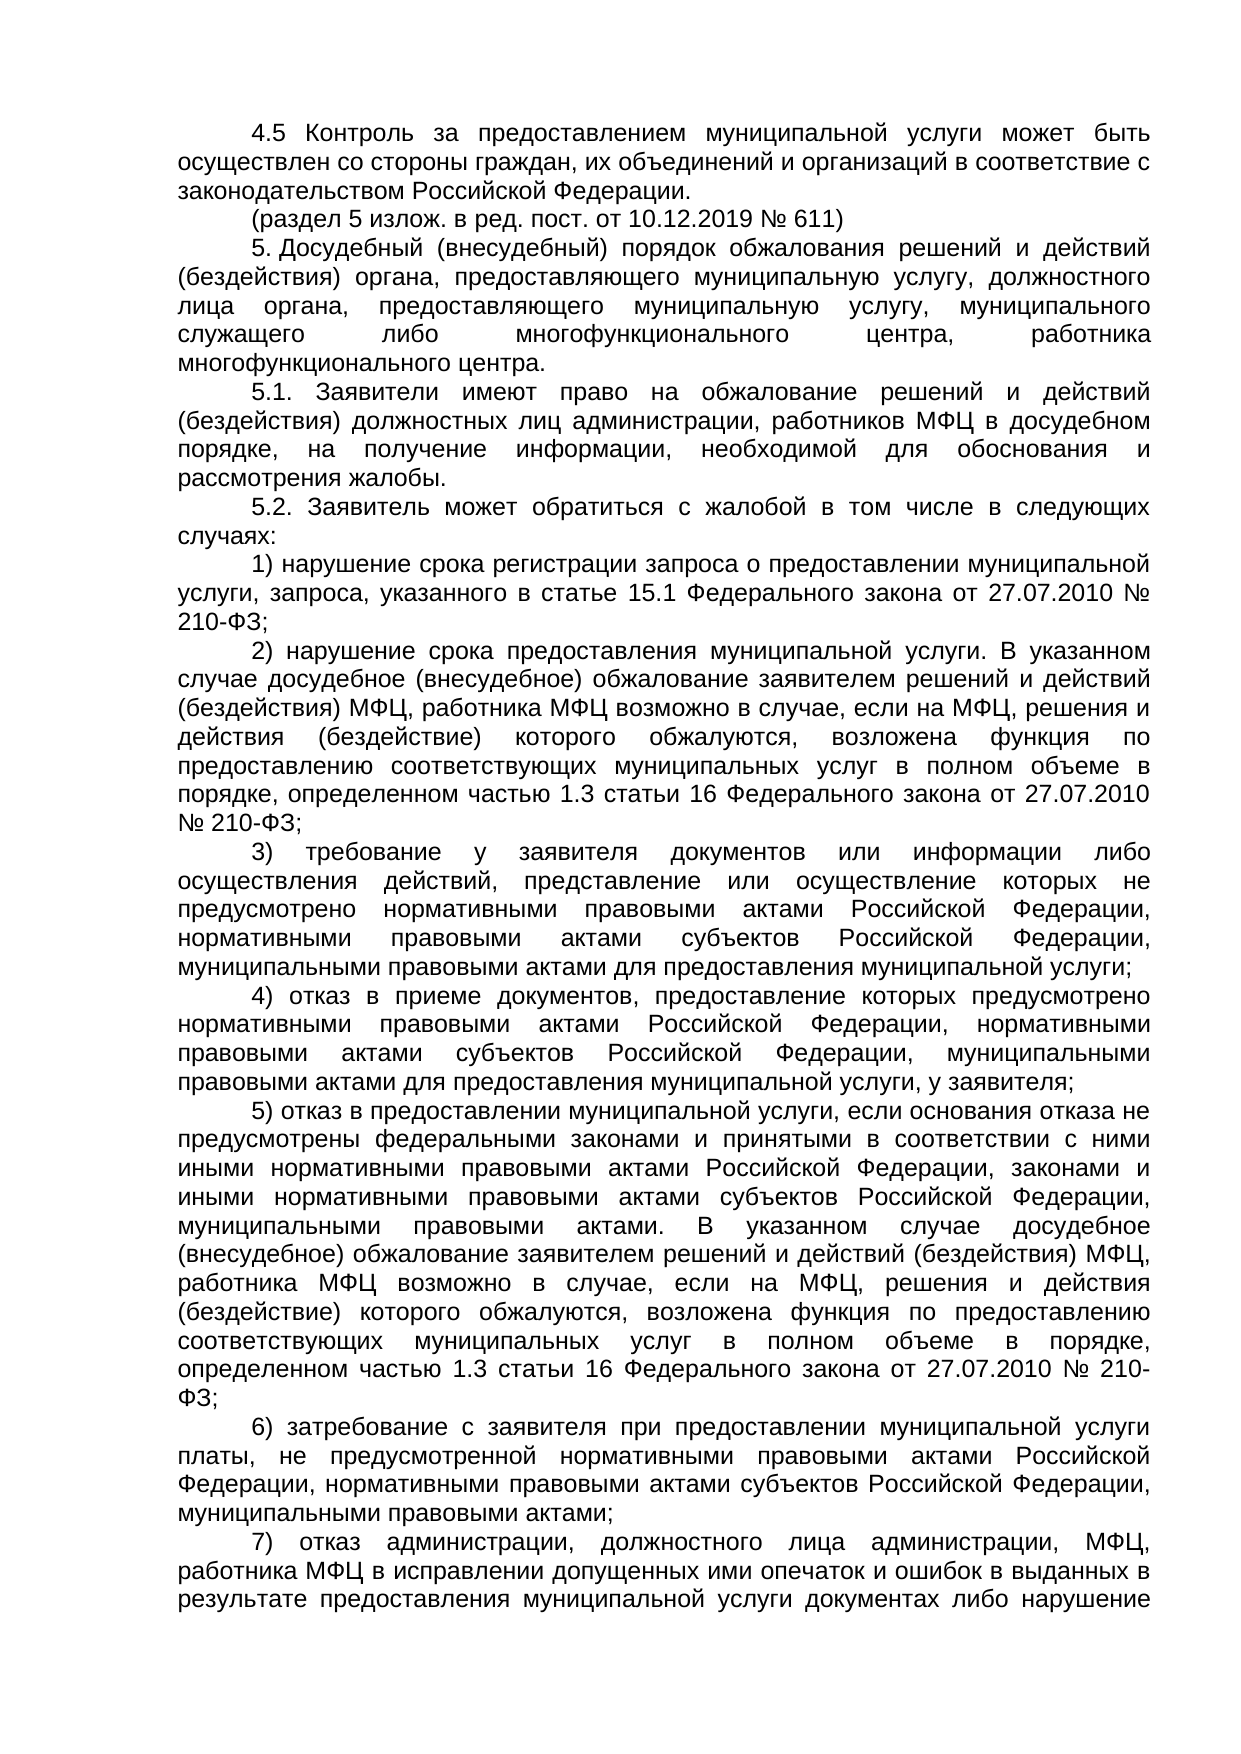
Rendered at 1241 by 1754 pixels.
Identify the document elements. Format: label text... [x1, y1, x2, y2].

text 4) отказ в приеме документов, предоставление которых предусмотрено нормативными правовыми актами Российской Федерации, нормативными правовыми актами субъектов Российской Федерации, муниципальными правовыми актами для предоставления муниципальной услуги, у заявителя; [177, 981, 1152, 1096]
text 5. Досудебный (внесудебный) порядок обжалования решений и действий (бездействия) органа, предоставляющего муниципальную услугу, должностного лица органа, предоставляющего муниципальную услугу, муниципального служащего либо многофункционального центра, работника многофункционального центра. [177, 233, 1152, 377]
text 3) требование у заявителя документов или информации либо осуществления действий, представление или осуществление которых не предусмотрено нормативными правовыми актами Российской Федерации, нормативными правовыми актами субъектов Российской Федерации, муниципальными правовыми актами для предоставления муниципальной услуги; [177, 837, 1152, 981]
text 5.1. Заявители имеют право на обжалование решений и действий (бездействия) должностных лиц администрации, работников МФЦ в досудебном порядке, на получение информации, необходимой для обоснования и рассмотрения жалобы. [177, 377, 1152, 492]
text 5) отказ в предоставлении муниципальной услуги, если основания отказа не предусмотрены федеральными законами и принятыми в соответствии с ними иными нормативными правовыми актами Российской Федерации, законами и иными нормативными правовыми актами субъектов Российской Федерации, муниципальными правовыми актами. В указанном случае досудебное (внесудебное) обжалование заявителем решений и действий (бездействия) МФЦ, работника МФЦ возможно в случае, если на МФЦ, решения и действия (бездействие) которого обжалуются, возложена функция по предоставлению соответствующих муниципальных услуг в полном объеме в порядке, определенном частью 1.3 статьи 16 Федерального закона от 27.07.2010 № 210-ФЗ; [177, 1096, 1152, 1412]
text 2) нарушение срока предоставления муниципальной услуги. В указанном случае досудебное (внесудебное) обжалование заявителем решений и действий (бездействия) МФЦ, работника МФЦ возможно в случае, если на МФЦ, решения и действия (бездействие) которого обжалуются, возложена функция по предоставлению соответствующих муниципальных услуг в полном объеме в порядке, определенном частью 1.3 статьи 16 Федерального закона от 27.07.2010 № 210-ФЗ; [177, 636, 1152, 837]
text 4.5 Контроль за предоставлением муниципальной услуги может быть осуществлен со стороны граждан, их объединений и организаций в соответствие с законодательством Российской Федерации. [177, 118, 1152, 204]
text 5.2. Заявитель может обратиться с жалобой в том числе в следующих случаях: [177, 492, 1152, 549]
text 1) нарушение срока регистрации запроса о предоставлении муниципальной услуги, запроса, указанного в статье 15.1 Федерального закона от 27.07.2010 № 210-ФЗ; [177, 549, 1152, 636]
text (раздел 5 излож. в ред. пост. от 10.12.2019 № 611) [251, 204, 1152, 233]
text 6) затребование с заявителя при предоставлении муниципальной услуги платы, не предусмотренной нормативными правовыми актами Российской Федерации, нормативными правовыми актами субъектов Российской Федерации, муниципальными правовыми актами; [177, 1412, 1152, 1527]
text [177, 1527, 1152, 1613]
